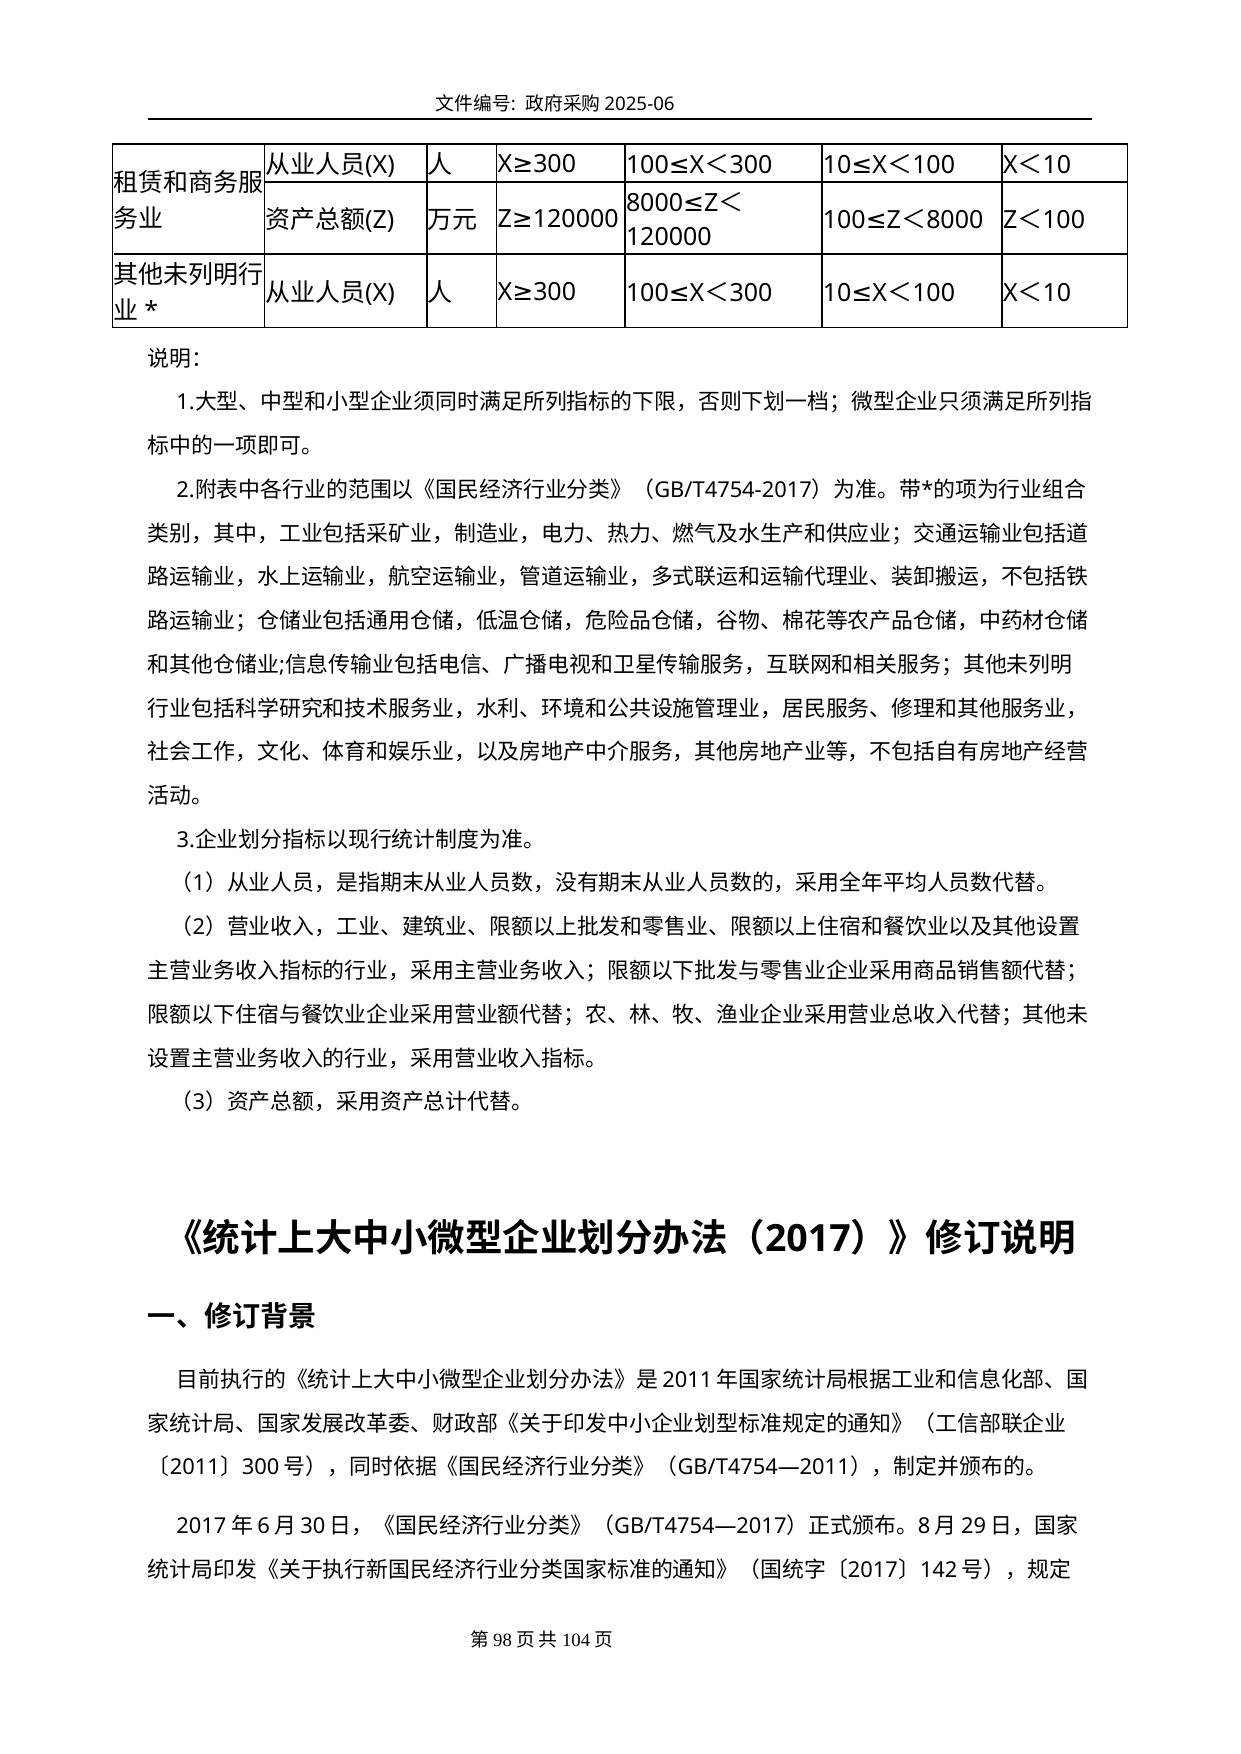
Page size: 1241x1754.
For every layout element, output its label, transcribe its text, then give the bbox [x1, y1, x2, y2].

text 说明： [148, 328, 1092, 372]
table_cell 其他未列明行业 * [113, 254, 264, 327]
table_cell 100≤X＜300 [626, 255, 821, 327]
table_cell 资产总额(Z) [265, 183, 426, 253]
table_cell 从业人员(X) [265, 255, 426, 327]
text 1.大型、中型和小型企业须同时满足所列指标的下限，否则下划一档；微型企业只须满足所列指标中的一项即可。 [148, 372, 1092, 460]
text 目前执行的《统计上大中小微型企业划分办法》是2011年国家统计局根据工业和信息化部、国家统计局、国家发展改革委、财政部《关于印发中小企业划型标准规定的通知》（工信部联企业〔2011〕300号），同时依据《国民经济行业分类》（GB/T4754—2011），制定并颁布的。 [148, 1350, 1092, 1481]
text 一、修订背景 [148, 1278, 1092, 1334]
text （2）营业收入，工业、建筑业、限额以上批发和零售业、限额以上住宿和餐饮业以及其他设置主营业务收入指标的行业，采用主营业务收入；限额以下批发与零售业企业采用商品销售额代替；限额以下住宿与餐饮业企业采用营业额代替；农、林、牧、渔业企业采用营业总收入代替；其他未设置主营业务收入的行业，采用营业收入指标。 [148, 897, 1092, 1072]
text 2.附表中各行业的范围以《国民经济行业分类》（GB/T4754-2017）为准。带*的项为行业组合类别，其中，工业包括采矿业，制造业，电力、热力、燃气及水生产和供应业；交通运输业包括道路运输业，水上运输业，航空运输业，管道运输业，多式联运和运输代理业、装卸搬运，不包括铁路运输业；仓储业包括通用仓储，低温仓储，危险品仓储，谷物、棉花等农产品仓储，中药材仓储和其他仓储业;信息传输业包括电信、广播电视和卫星传输服务，互联网和相关服务；其他未列明行业包括科学研究和技术服务业，水利、环境和公共设施管理业，居民服务、修理和其他服务业，社会工作，文化、体育和娱乐业，以及房地产中介服务，其他房地产业等，不包括自有房地产经营活动。 [148, 460, 1092, 810]
table_cell X≥300 [497, 255, 624, 327]
table_cell 租赁和商务服务业 [113, 145, 264, 253]
table_cell Z＜100 [1003, 183, 1127, 253]
table_cell Z≥120000 [497, 183, 624, 253]
table_cell 10≤X＜100 [823, 255, 1001, 327]
table_cell X＜10 [1003, 255, 1127, 327]
table_cell X≥300 [497, 145, 624, 181]
table_cell 8000≤Z＜120000 [626, 183, 821, 253]
table_cell 万元 [428, 183, 496, 253]
table_cell 从业人员(X) [265, 145, 426, 181]
text 3.企业划分指标以现行统计制度为准。 [148, 810, 1092, 853]
table_cell 10≤X＜100 [823, 145, 1001, 181]
text （1）从业人员，是指期末从业人员数，没有期末从业人员数的，采用全年平均人员数代替。 [148, 853, 1092, 897]
table_cell 人 [428, 255, 496, 327]
text （3）资产总额，采用资产总计代替。 [148, 1072, 1092, 1116]
table_cell 人 [428, 145, 496, 181]
table_cell X＜10 [1003, 145, 1127, 181]
text 《统计上大中小微型企业划分办法（2017）》修订说明 [148, 1200, 1092, 1262]
table_cell 100≤X＜300 [626, 145, 821, 181]
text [148, 1497, 1092, 1584]
table_cell 100≤Z＜8000 [823, 183, 1001, 253]
